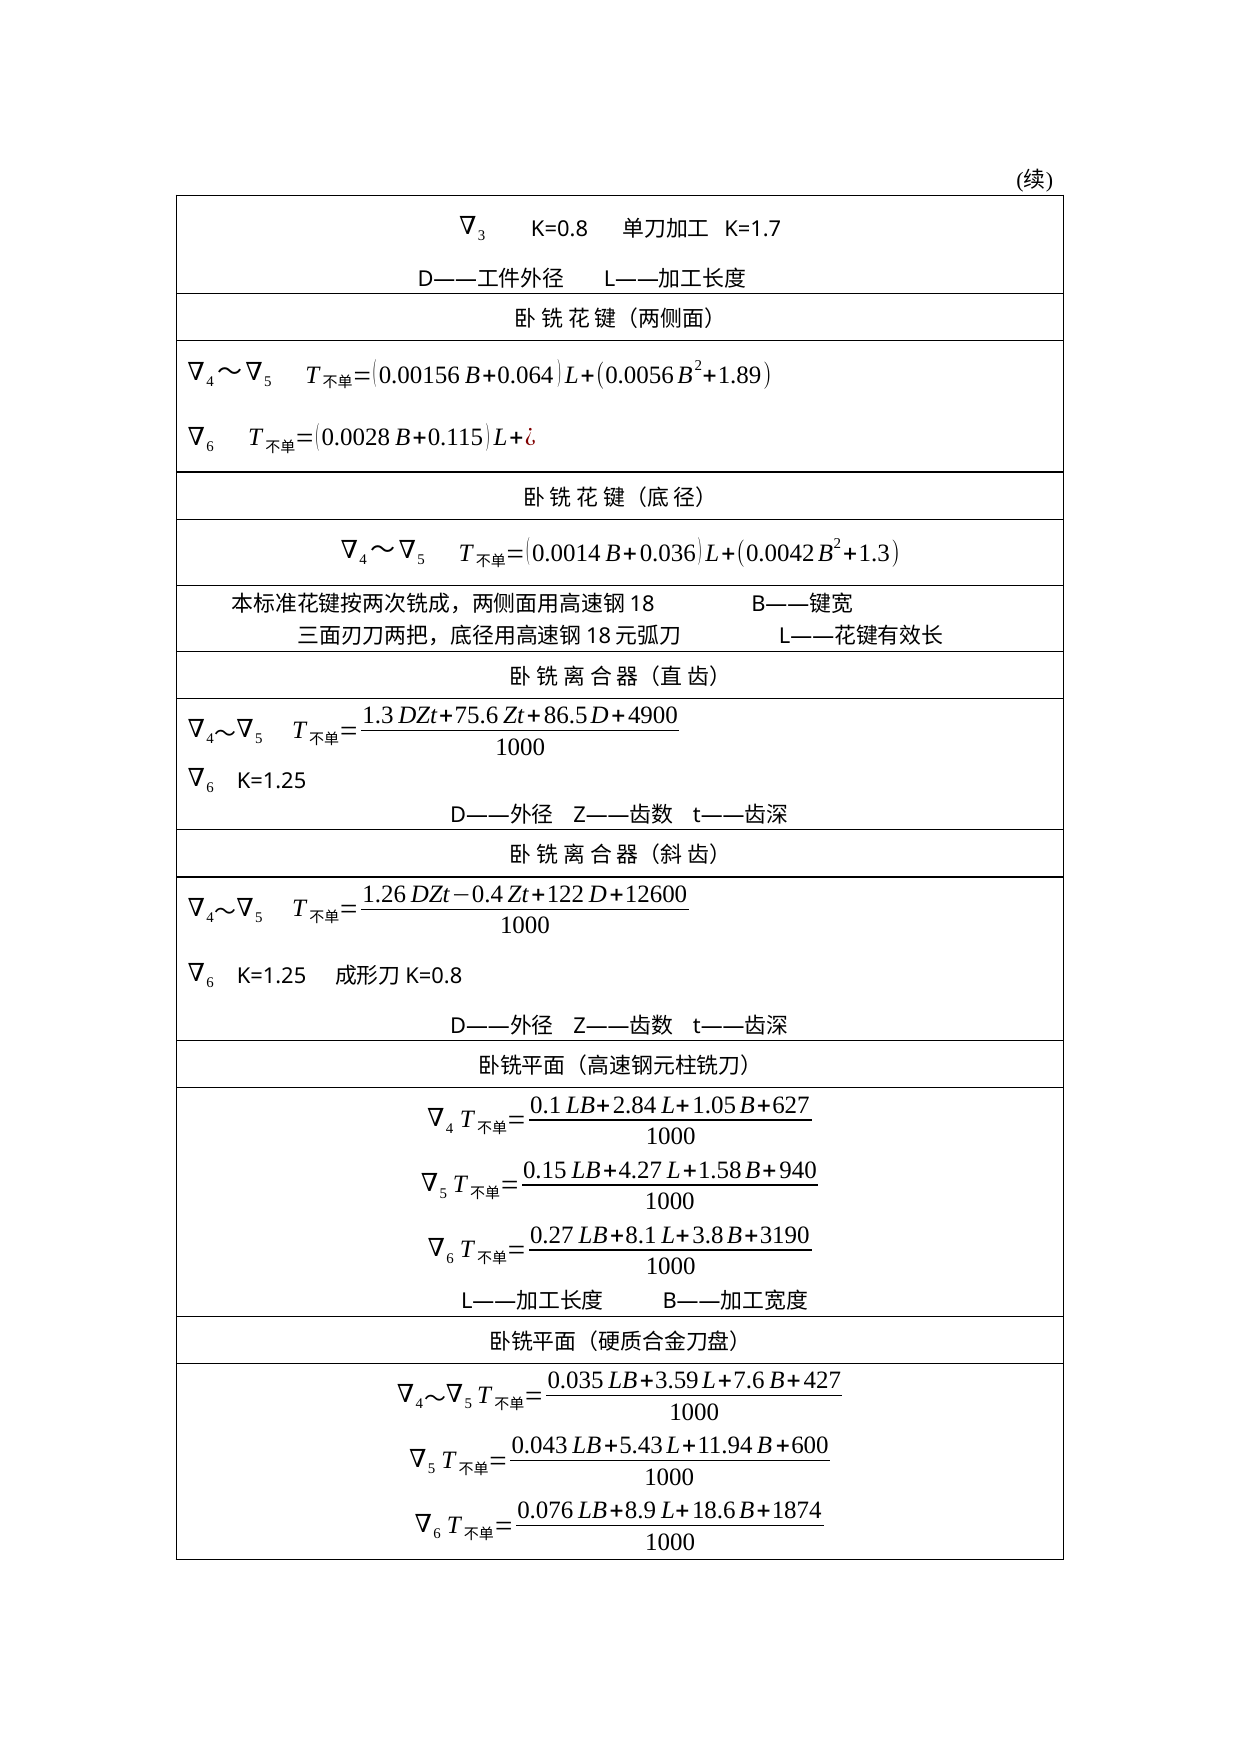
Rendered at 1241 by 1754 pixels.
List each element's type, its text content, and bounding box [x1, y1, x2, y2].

text (续) [187, 162, 1053, 194]
table_cell 卧铣平面（高速钢元柱铣刀） [177, 1041, 1063, 1087]
table_cell 卧铣平面（硬质合金刀盘） [177, 1317, 1063, 1363]
table_cell 卧 铣 花 键（两侧面） [177, 294, 1063, 340]
table_cell L——加工长度 B——加工宽度 [177, 1088, 1063, 1316]
table_cell ～ K=1.25 D——外径 Z——齿数 t——齿深 [177, 699, 1063, 829]
table_cell 卧 铣 离 合 器（直 齿） [177, 652, 1063, 698]
table_cell [177, 341, 1063, 471]
table_cell 卧 铣 花 键（底 径） [177, 473, 1063, 519]
table_cell [177, 520, 1063, 585]
table_cell ～ K=1.25 成形刀 K=0.8 D——外径 Z——齿数 t——齿深 [177, 878, 1063, 1040]
table_cell ～ L——加工长度 B——加工宽度 [177, 1364, 1063, 1559]
table_header K=0.8 单刀加工 K=1.7 D——工件外径 L——加工长度 [177, 196, 1063, 293]
table_cell 本标准花键按两次铣成，两侧面用高速钢18 B——键宽 三面刃刀两把，底径用高速钢18元弧刀 L——花键有效长 [177, 586, 1063, 651]
table_cell 卧 铣 离 合 器（斜 齿） [177, 830, 1063, 876]
